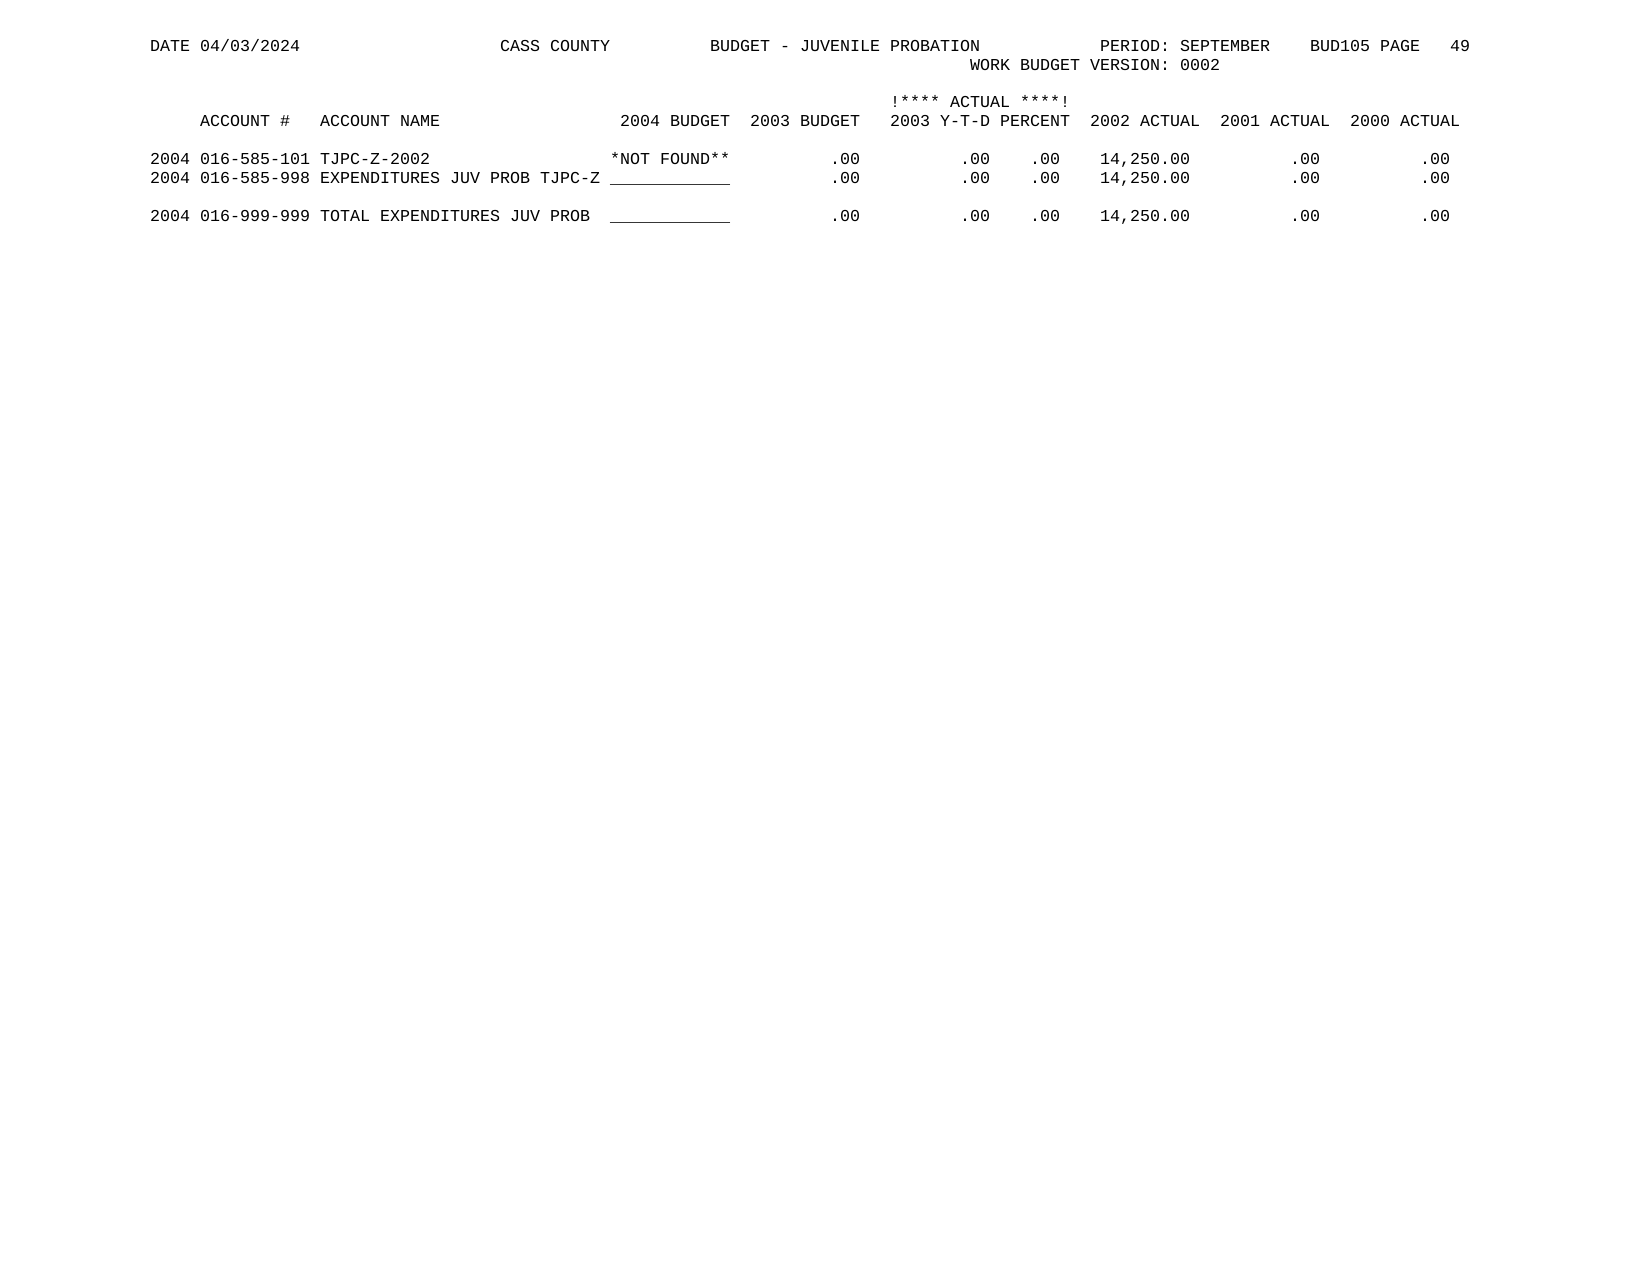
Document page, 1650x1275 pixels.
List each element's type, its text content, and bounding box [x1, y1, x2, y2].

text 2004 016-585-998 EXPENDITURES JUV PROB TJPC-Z ____________ .00 .00 .00 14,250.00 .00 .00 [150, 169, 1500, 188]
text !**** ACTUAL ****! [150, 94, 1500, 113]
text ACCOUNT # ACCOUNT NAME 2004 BUDGET 2003 BUDGET 2003 Y-T-D PERCENT 2002 ACTUAL 2001 ACTUAL 2000 ACTUAL [150, 113, 1500, 132]
text 2004 016-585-101 TJPC-Z-2002 *NOT FOUND** .00 .00 .00 14,250.00 .00 .00 [150, 151, 1500, 169]
text DATE 04/03/2024 CASS COUNTY BUDGET - JUVENILE PROBATION PERIOD: SEPTEMBER BUD105 PAGE 49 [150, 37, 1500, 56]
text 2004 016-999-999 TOTAL EXPENDITURES JUV PROB ____________ .00 .00 .00 14,250.00 .00 .00 [150, 207, 1500, 226]
text WORK BUDGET VERSION: 0002 [150, 56, 1500, 75]
